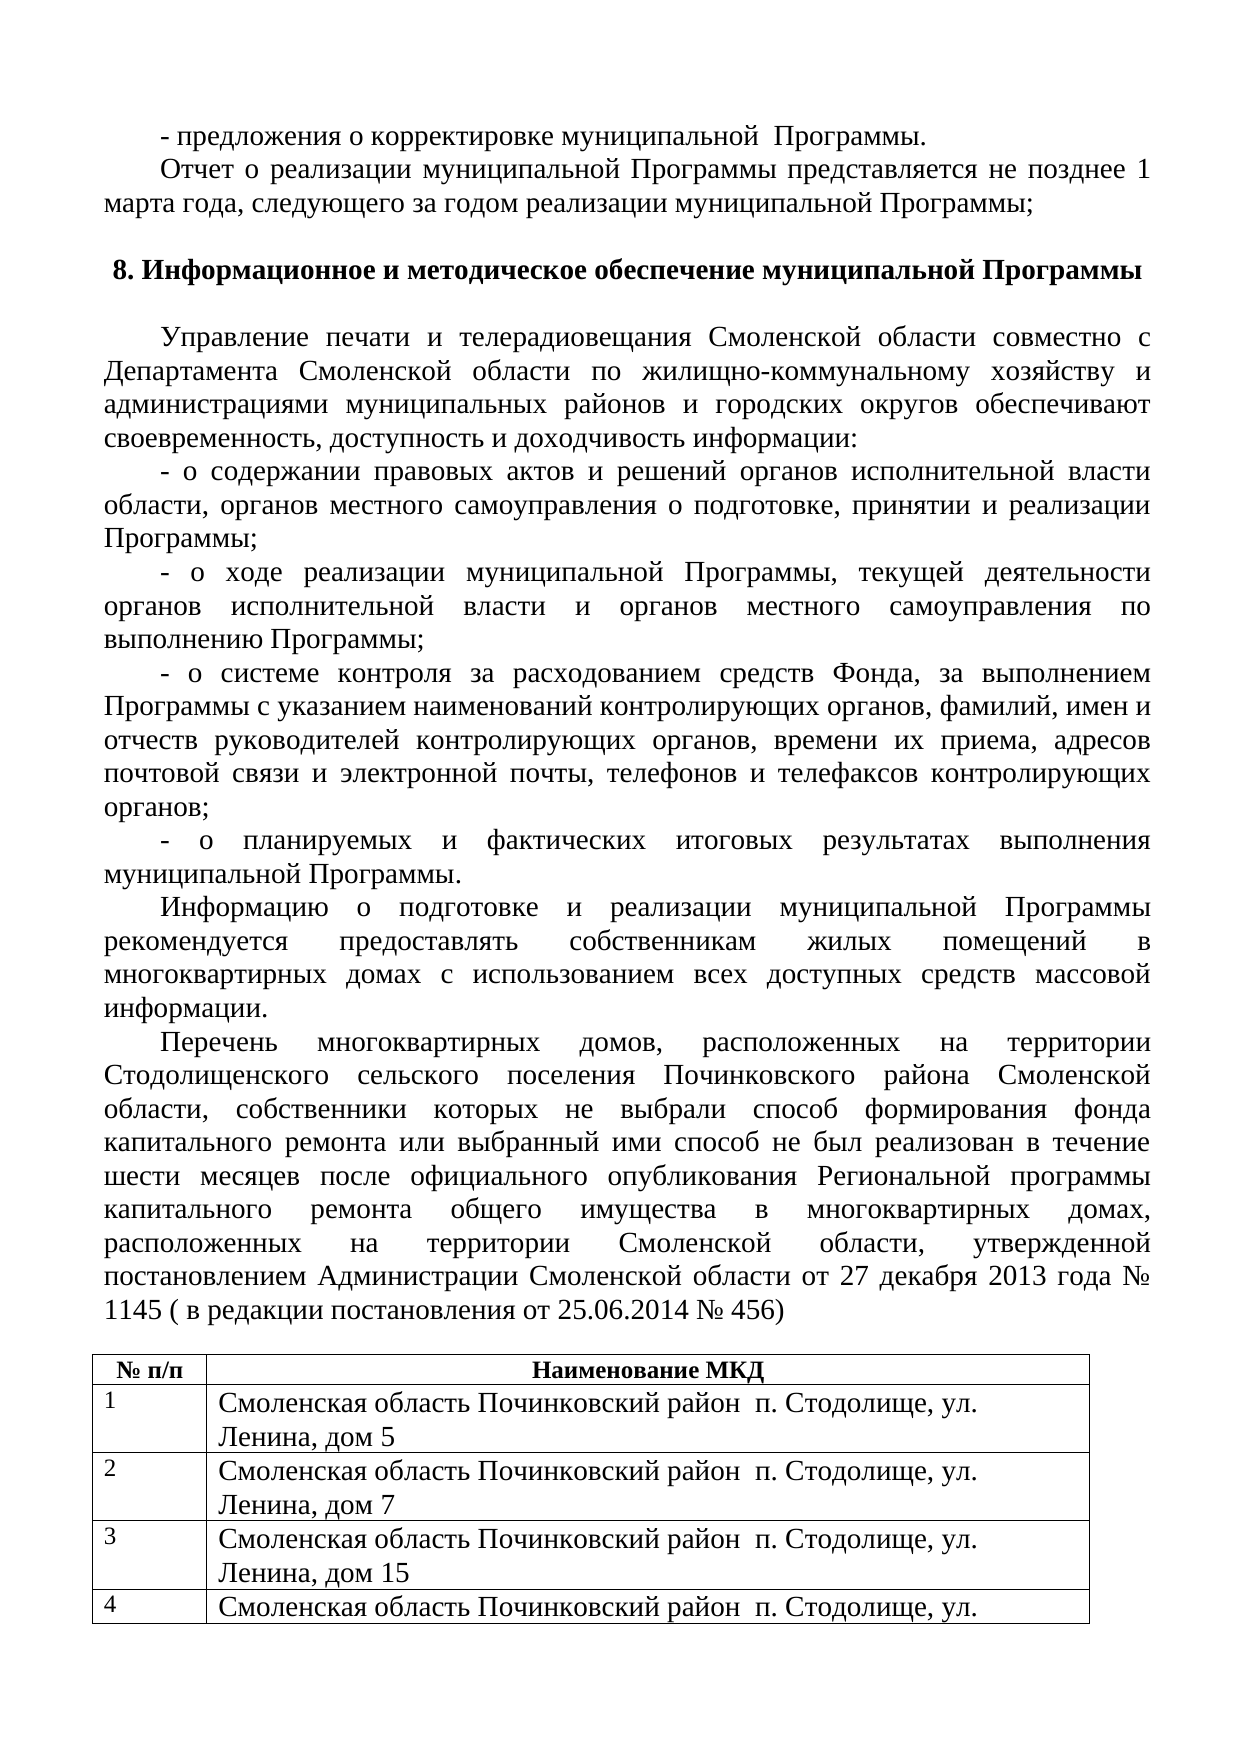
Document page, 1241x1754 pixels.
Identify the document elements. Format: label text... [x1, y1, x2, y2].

table_cell 3 [93, 1521, 206, 1588]
text - о планируемых и фактических итоговых результатах выполнения муниципальной Программы. [103, 822, 1152, 889]
text - о системе контроля за расходованием средств Фонда, за выполнением Программы с указанием наименований контролирующих органов, фамилий, имен и отчеств руководителей контролирующих органов, времени их приема, адресов почтовой связи и электронной почты, телефонов и телефаксов контролирующих органов; [103, 655, 1152, 822]
text 8. Информационное и методическое обеспечение муниципальной Программы [103, 252, 1152, 286]
table_cell 4 [93, 1590, 206, 1623]
text Отчет о реализации муниципальной Программы представляется не позднее 1 марта года, следующего за годом реализации муниципальной Программы; [103, 152, 1152, 219]
table_header Наименование МКД [207, 1355, 1089, 1384]
text - предложения о корректировке муниципальной Программы. [103, 118, 1152, 152]
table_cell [207, 1590, 1089, 1623]
text - о ходе реализации муниципальной Программы, текущей деятельности органов исполнительной власти и органов местного самоуправления по выполнению Программы; [103, 554, 1152, 655]
text Перечень многоквартирных домов, расположенных на территории Стодолищенского сельского поселения Починковского района Смоленской области, собственники которых не выбрали способ формирования фонда капитального ремонта или выбранный ими способ не был реализован в течение шести месяцев после официального опубликования Региональной программы капитального ремонта общего имущества в многоквартирных домах, расположенных на территории Смоленской области, утвержденной постановлением Администрации Смоленской области от 27 декабря 2013 года № 1145 ( в редакции постановления от 25.06.2014 № 456) [103, 1024, 1152, 1326]
table_cell 2 [93, 1453, 206, 1520]
table_header № п/п [93, 1355, 206, 1384]
table_cell 1 [93, 1385, 206, 1452]
text Управление печати и телерадиовещания Смоленской области совместно с Департамента Смоленской области по жилищно-коммунальному хозяйству и администрациями муниципальных районов и городских округов обеспечивают своевременность, доступность и доходчивость информации: [103, 319, 1152, 453]
text Информацию о подготовке и реализации муниципальной Программы рекомендуется предоставлять собственникам жилых помещений в многоквартирных домах с использованием всех доступных средств массовой информации. [103, 889, 1152, 1024]
text - о содержании правовых актов и решений органов исполнительной власти области, органов местного самоуправления о подготовке, принятии и реализации Программы; [103, 453, 1152, 554]
table_cell Смоленская область Починковский район п. Стодолище, ул. Ленина, дом 15 [207, 1521, 1089, 1588]
table_cell Смоленская область Починковский район п. Стодолище, ул. Ленина, дом 5 [207, 1385, 1089, 1452]
table_cell Смоленская область Починковский район п. Стодолище, ул. Ленина, дом 7 [207, 1453, 1089, 1520]
